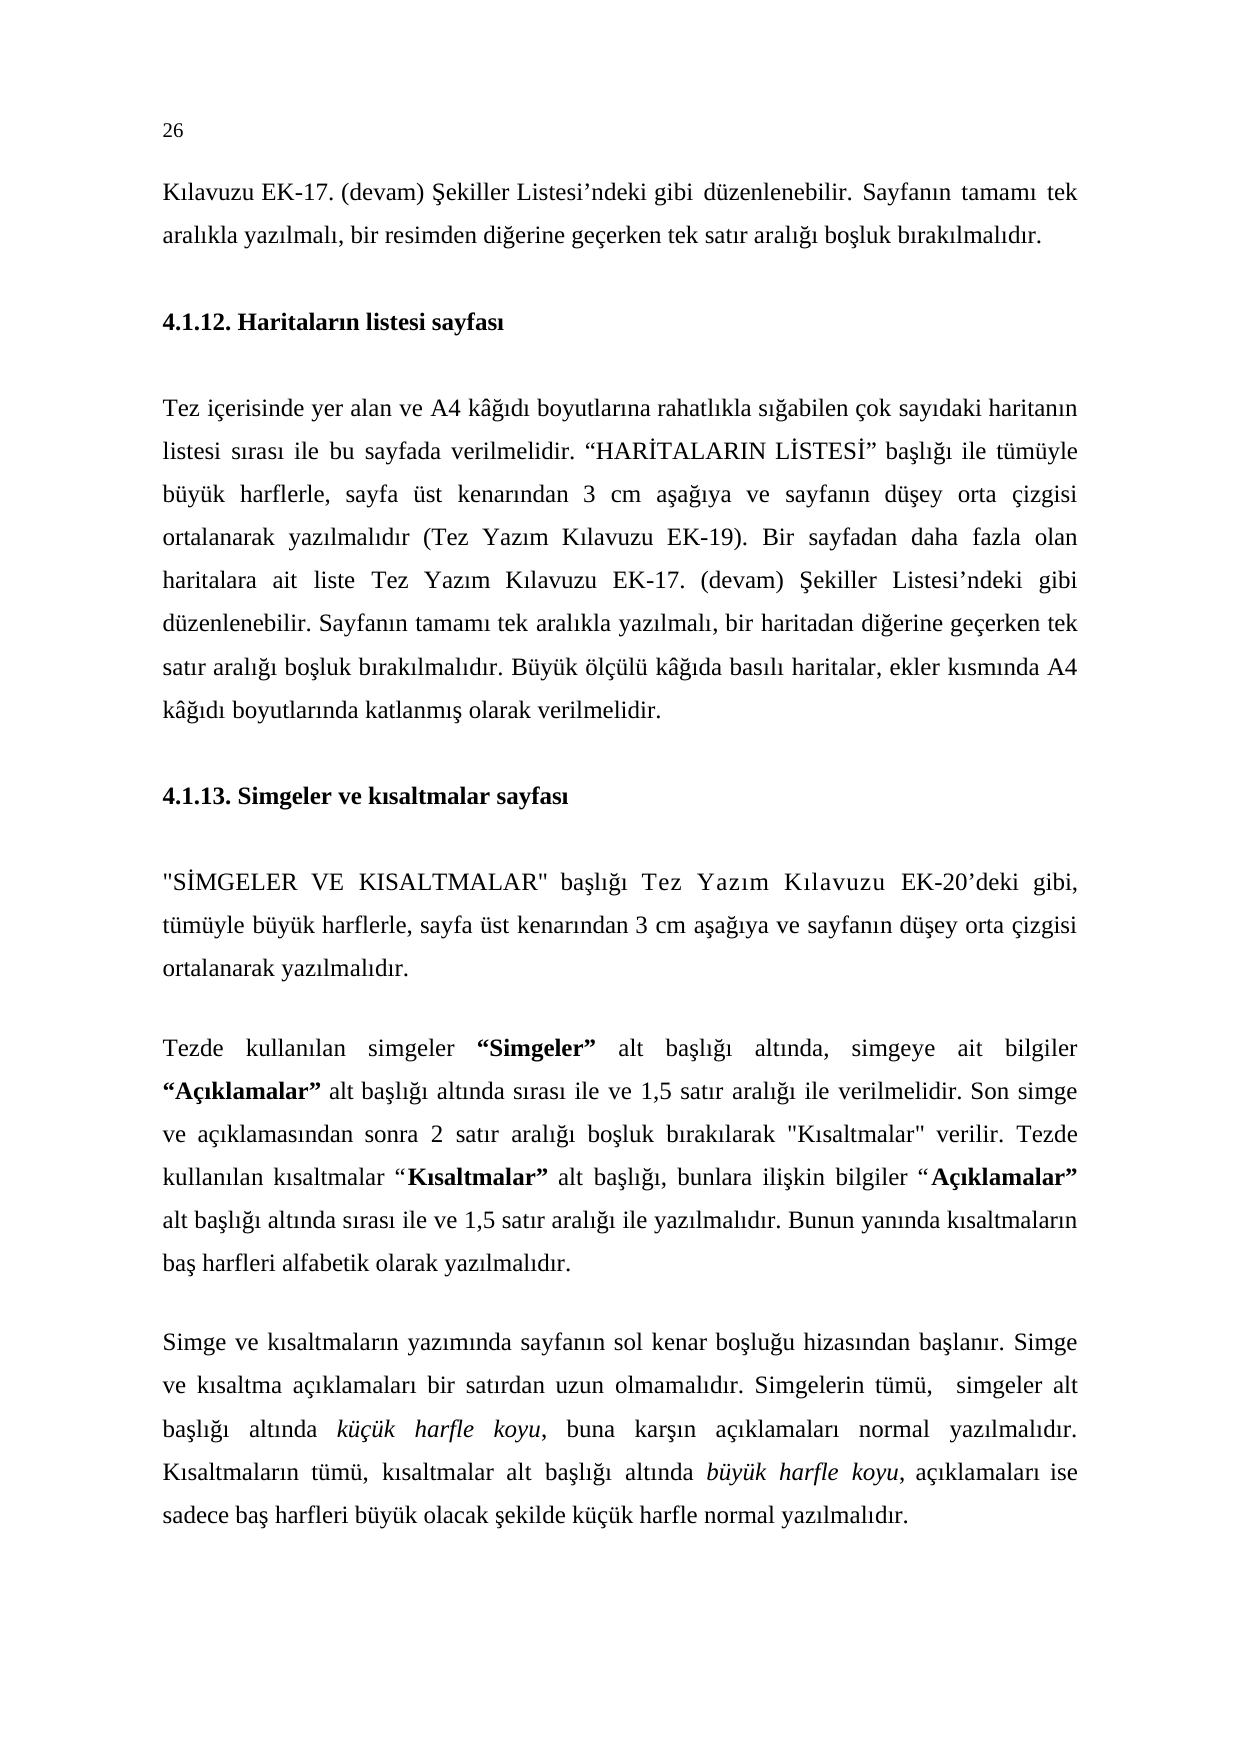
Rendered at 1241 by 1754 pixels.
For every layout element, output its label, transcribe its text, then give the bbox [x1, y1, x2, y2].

text Tezde kullanılan simgeler “Simgeler” alt başlığı altında, simgeye ait bilgiler “Açıklamalar” alt başlığı altında sırası ile ve 1,5 satır aralığı ile verilmelidir. Son simge ve açıklamasından sonra 2 satır aralığı boşluk bırakılarak "Kısaltmalar" verilir. Tezde kullanılan kısaltmalar “Kısaltmalar” alt başlığı, bunlara ilişkin bilgiler “Açıklamalar” alt başlığı altında sırası ile ve 1,5 satır aralığı ile yazılmalıdır. Bunun yanında kısaltmaların baş harfleri alfabetik olarak yazılmalıdır. [162, 1033, 1078, 1277]
text 4.1.12. Haritaların listesi sayfası [162, 307, 1078, 335]
text Simge ve kısaltmaların yazımında sayfanın sol kenar boşluğu hizasından başlanır. Simge ve kısaltma açıklamaları bir satırdan uzun olmamalıdır. Simgelerin tümü, simgeler alt başlığı altında küçük harfle koyu, buna karşın açıklamaları normal yazılmalıdır. Kısaltmaların tümü, kısaltmalar alt başlığı altında büyük harfle koyu, açıklamaları ise sadece baş harfleri büyük olacak şekilde küçük harfle normal yazılmalıdır. [162, 1327, 1078, 1529]
text "SİMGELER VE KISALTMALAR" başlığı Tez Yazım Kılavuzu EK-20’deki gibi, tümüyle büyük harflerle, sayfa üst kenarından 3 cm aşağıya ve sayfanın düşey orta çizgisi ortalanarak yazılmalıdır. [162, 867, 1078, 982]
text Tez içerisinde yer alan ve A4 kâğıdı boyutlarına rahatlıkla sığabilen çok sayıdaki haritanın listesi sırası ile bu sayfada verilmelidir. “HARİTALARIN LİSTESİ” başlığı ile tümüyle büyük harflerle, sayfa üst kenarından 3 cm aşağıya ve sayfanın düşey orta çizgisi ortalanarak yazılmalıdır (Tez Yazım Kılavuzu EK-19). Bir sayfadan daha fazla olan haritalara ait liste Tez Yazım Kılavuzu EK-17. (devam) Şekiller Listesi’ndeki gibi düzenlenebilir. Sayfanın tamamı tek aralıkla yazılmalı, bir haritadan diğerine geçerken tek satır aralığı boşluk bırakılmalıdır. Büyük ölçülü kâğıda basılı haritalar, ekler kısmında A4 kâğıdı boyutlarında katlanmış olarak verilmelidir. [162, 393, 1078, 723]
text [162, 177, 1078, 249]
text 4.1.13. Simgeler ve kısaltmalar sayfası [162, 781, 1078, 810]
